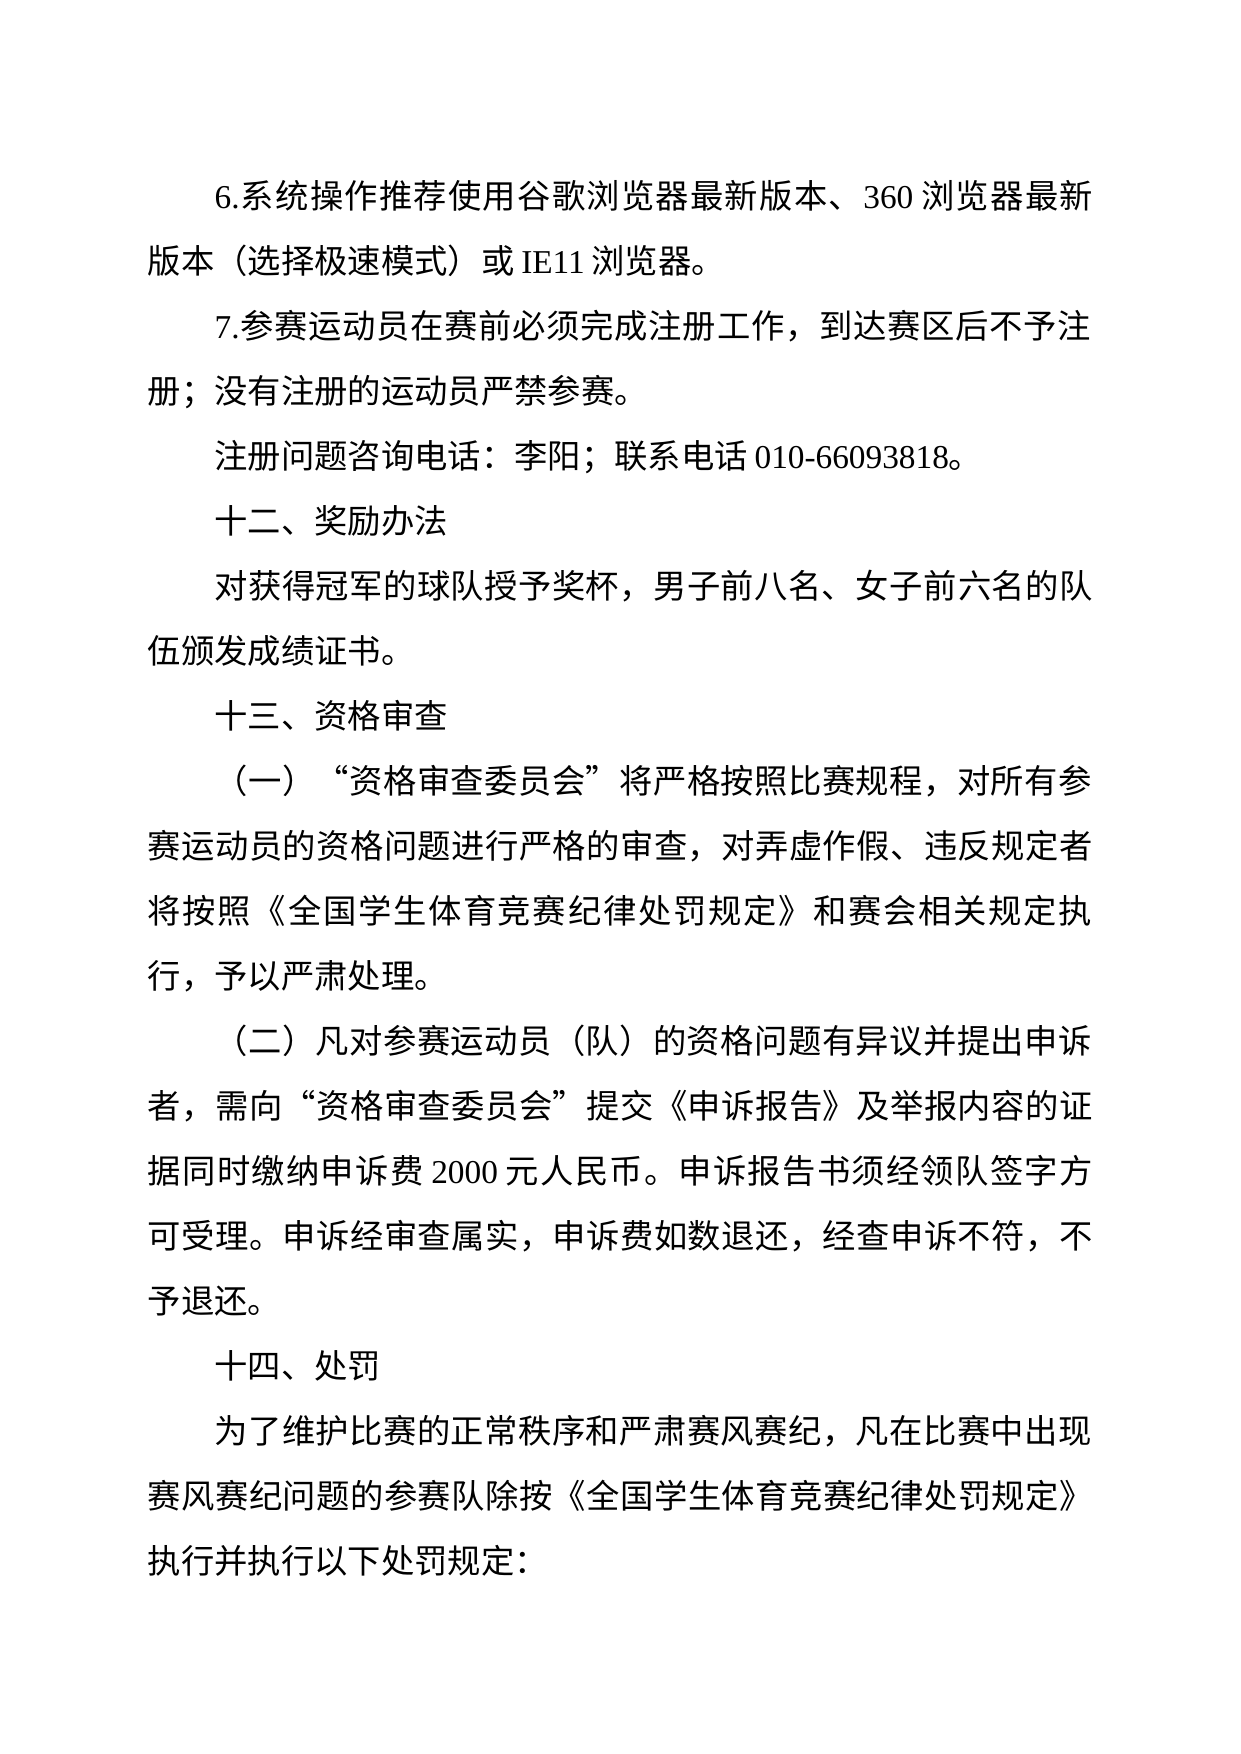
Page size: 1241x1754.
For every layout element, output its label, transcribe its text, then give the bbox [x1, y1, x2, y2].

text 对获得冠军的球队授予奖杯，男子前八名、女子前六名的队伍颁发成绩证书。 [148, 552, 1093, 682]
text 十二、奖励办法 [148, 487, 1093, 552]
text 十三、资格审查 [148, 682, 1093, 747]
text 为了维护比赛的正常秩序和严肃赛风赛纪，凡在比赛中出现赛风赛纪问题的参赛队除按《全国学生体育竞赛纪律处罚规定》执行并执行以下处罚规定： [148, 1397, 1093, 1592]
text 注册问题咨询电话：李阳；联系电话010-66093818。 [148, 422, 1093, 487]
text 6.系统操作推荐使用谷歌浏览器最新版本、360浏览器最新版本（选择极速模式）或IE11浏览器。 [148, 162, 1093, 292]
text （一）“资格审查委员会”将严格按照比赛规程，对所有参赛运动员的资格问题进行严格的审查，对弄虚作假、违反规定者将按照《全国学生体育竞赛纪律处罚规定》和赛会相关规定执行，予以严肃处理。 [148, 747, 1093, 1007]
text 7.参赛运动员在赛前必须完成注册工作，到达赛区后不予注册；没有注册的运动员严禁参赛。 [148, 292, 1093, 422]
text 十四、处罚 [148, 1332, 1093, 1397]
text （二）凡对参赛运动员（队）的资格问题有异议并提出申诉者，需向“资格审查委员会”提交《申诉报告》及举报内容的证据同时缴纳申诉费2000元人民币。申诉报告书须经领队签字方可受理。申诉经审查属实，申诉费如数退还，经查申诉不符，不予退还。 [148, 1007, 1093, 1332]
